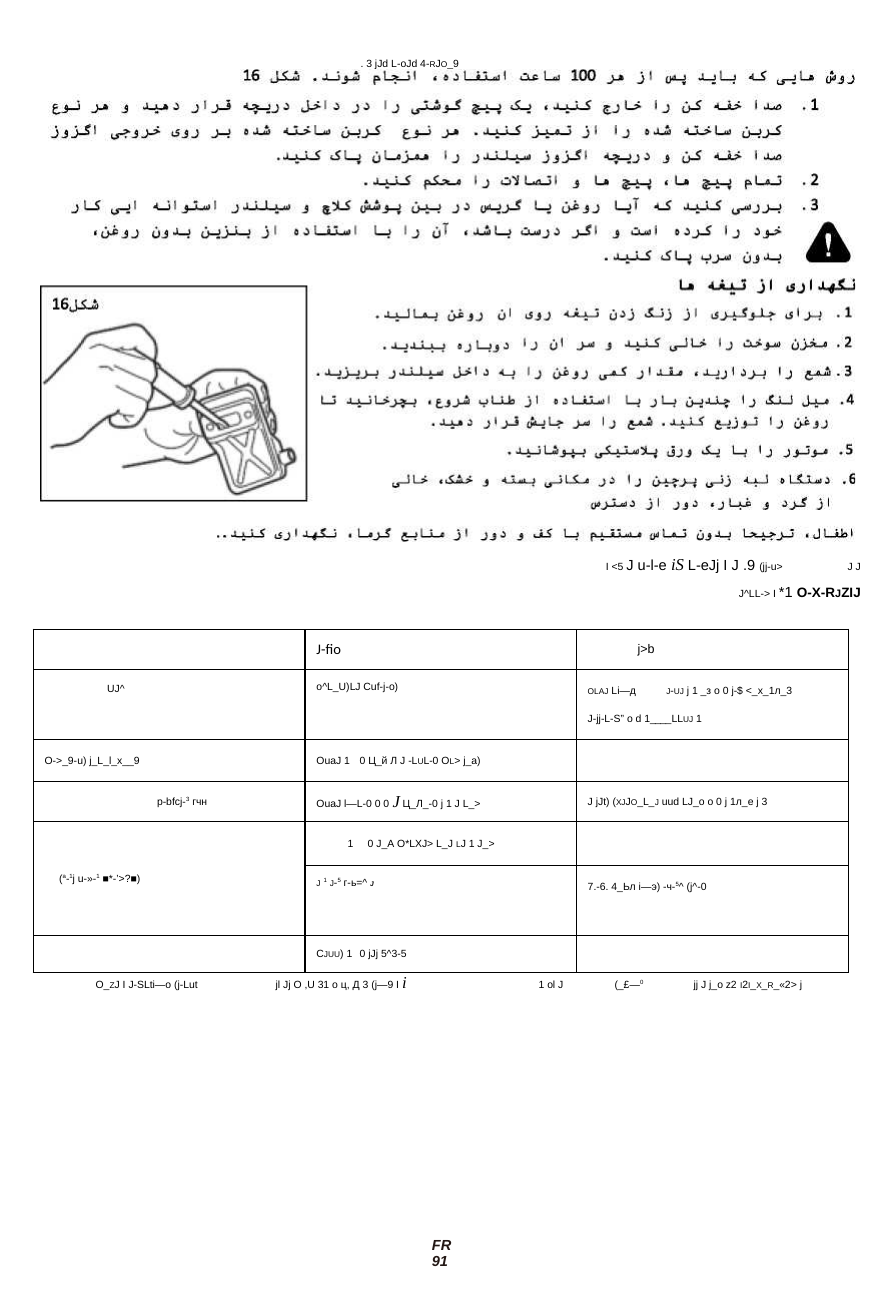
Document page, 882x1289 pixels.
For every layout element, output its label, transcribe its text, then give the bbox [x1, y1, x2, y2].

text O_zJ I J-SLti—o (j-Lut jl Jj О ,U 31 о ц, Д 3 (j—9 I i 1 ol J (_£—0 jj J j_o z2 i2i_x_r_«2> j [95, 973, 860, 992]
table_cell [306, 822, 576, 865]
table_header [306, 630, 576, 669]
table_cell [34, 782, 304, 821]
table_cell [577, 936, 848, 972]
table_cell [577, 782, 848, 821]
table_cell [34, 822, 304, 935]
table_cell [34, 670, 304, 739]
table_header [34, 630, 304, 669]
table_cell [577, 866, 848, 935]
text I <5 J u-l-e iS L-eJj I J .9 (jj-u> J J J^LL-> I *1 O-X-RjZIJ [605, 554, 860, 600]
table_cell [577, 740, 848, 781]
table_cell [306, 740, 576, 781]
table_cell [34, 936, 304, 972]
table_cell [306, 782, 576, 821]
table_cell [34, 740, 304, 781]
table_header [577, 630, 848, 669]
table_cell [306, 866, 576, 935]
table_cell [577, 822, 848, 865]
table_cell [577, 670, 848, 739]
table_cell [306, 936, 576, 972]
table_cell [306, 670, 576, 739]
picture [40, 69, 856, 542]
